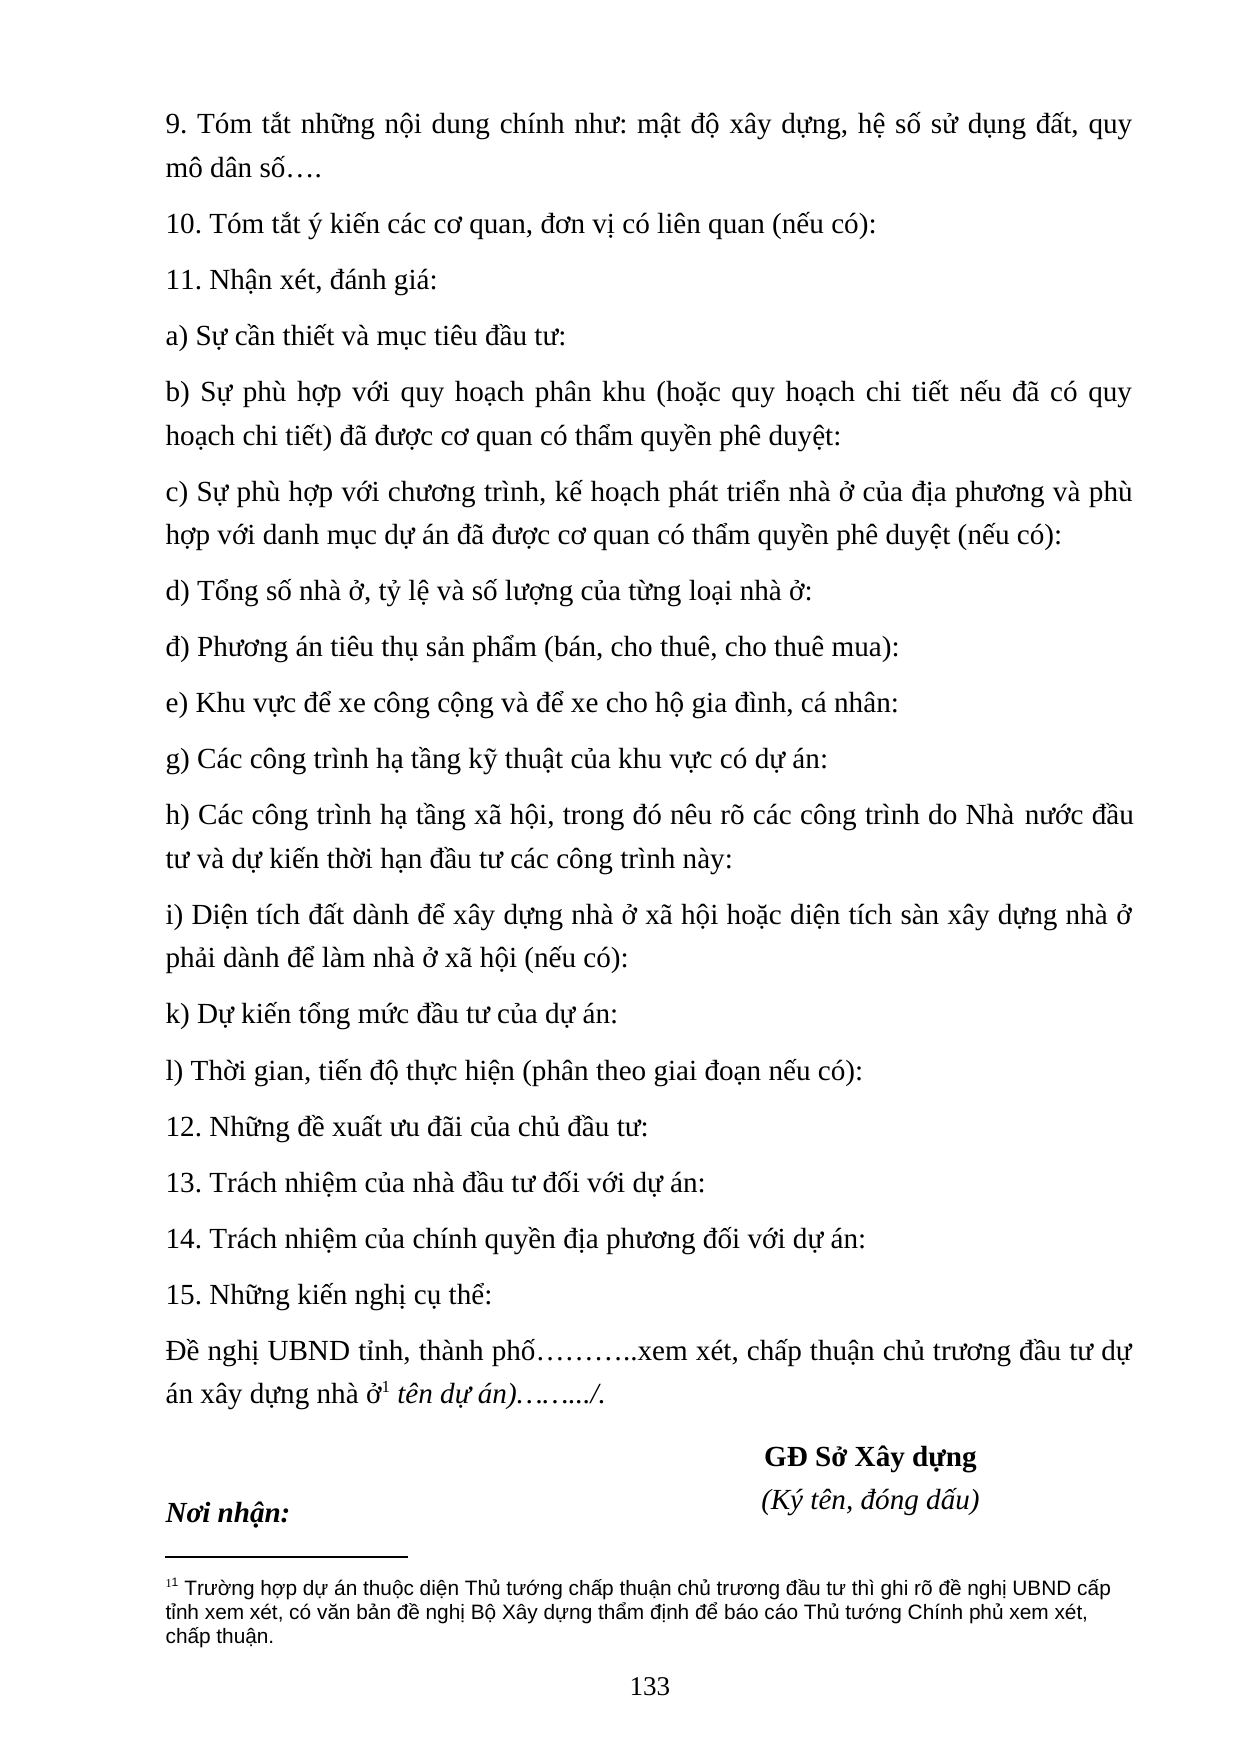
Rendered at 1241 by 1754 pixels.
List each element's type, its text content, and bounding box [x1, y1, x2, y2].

text 14. Trách nhiệm của chính quyền địa phương đối với dự án: [165, 1221, 1134, 1254]
text k) Dự kiến tổng mức đầu tư của dự án: [165, 997, 1134, 1030]
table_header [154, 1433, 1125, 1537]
text Đề nghị UBND tỉnh, thành phố………..xem xét, chấp thuận chủ trương đầu tư dự án xây dựng nhà ở1 tên dự án)…….../. [165, 1333, 1134, 1410]
text 9. Tóm tắt những nội dung chính như: mật độ xây dựng, hệ số sử dụng đất, quy mô dân số…. [165, 106, 1134, 183]
text 12. Những đề xuất ưu đãi của chủ đầu tư: [165, 1109, 1134, 1142]
text e) Khu vực để xe công cộng và để xe cho hộ gia đình, cá nhân: [165, 685, 1134, 719]
text đ) Phương án tiêu thụ sản phẩm (bán, cho thuê, cho thuê mua): [165, 629, 1134, 663]
text 15. Những kiến nghị cụ thể: [165, 1277, 1134, 1310]
text 11. Nhận xét, đánh giá: [165, 262, 1134, 296]
text 13. Trách nhiệm của nhà đầu tư đối với dự án: [165, 1165, 1134, 1198]
text g) Các công trình hạ tầng kỹ thuật của khu vực có dự án: [165, 741, 1134, 775]
text 10. Tóm tắt ý kiến các cơ quan, đơn vị có liên quan (nếu có): [165, 206, 1134, 239]
text d) Tổng số nhà ở, tỷ lệ và số lượng của từng loại nhà ở: [165, 573, 1134, 607]
text b) Sự phù hợp với quy hoạch phân khu (hoặc quy hoạch chi tiết nếu đã có quy hoạch chi tiết) đã được cơ quan có thẩm quyền phê duyệt: [165, 374, 1134, 451]
text l) Thời gian, tiến độ thực hiện (phân theo giai đoạn nếu có): [165, 1053, 1134, 1086]
text c) Sự phù hợp với chương trình, kế hoạch phát triển nhà ở của địa phương và phù hợp với danh mục dự án đã được cơ quan có thẩm quyền phê duyệt (nếu có): [165, 474, 1134, 551]
text a) Sự cần thiết và mục tiêu đầu tư: [165, 318, 1134, 352]
text h) Các công trình hạ tầng xã hội, trong đó nêu rõ các công trình do Nhà nước đầu tư và dự kiến thời hạn đầu tư các công trình này: [165, 797, 1134, 874]
text i) Diện tích đất dành để xây dựng nhà ở xã hội hoặc diện tích sàn xây dựng nhà ở phải dành để làm nhà ở xã hội (nếu có): [165, 897, 1134, 974]
